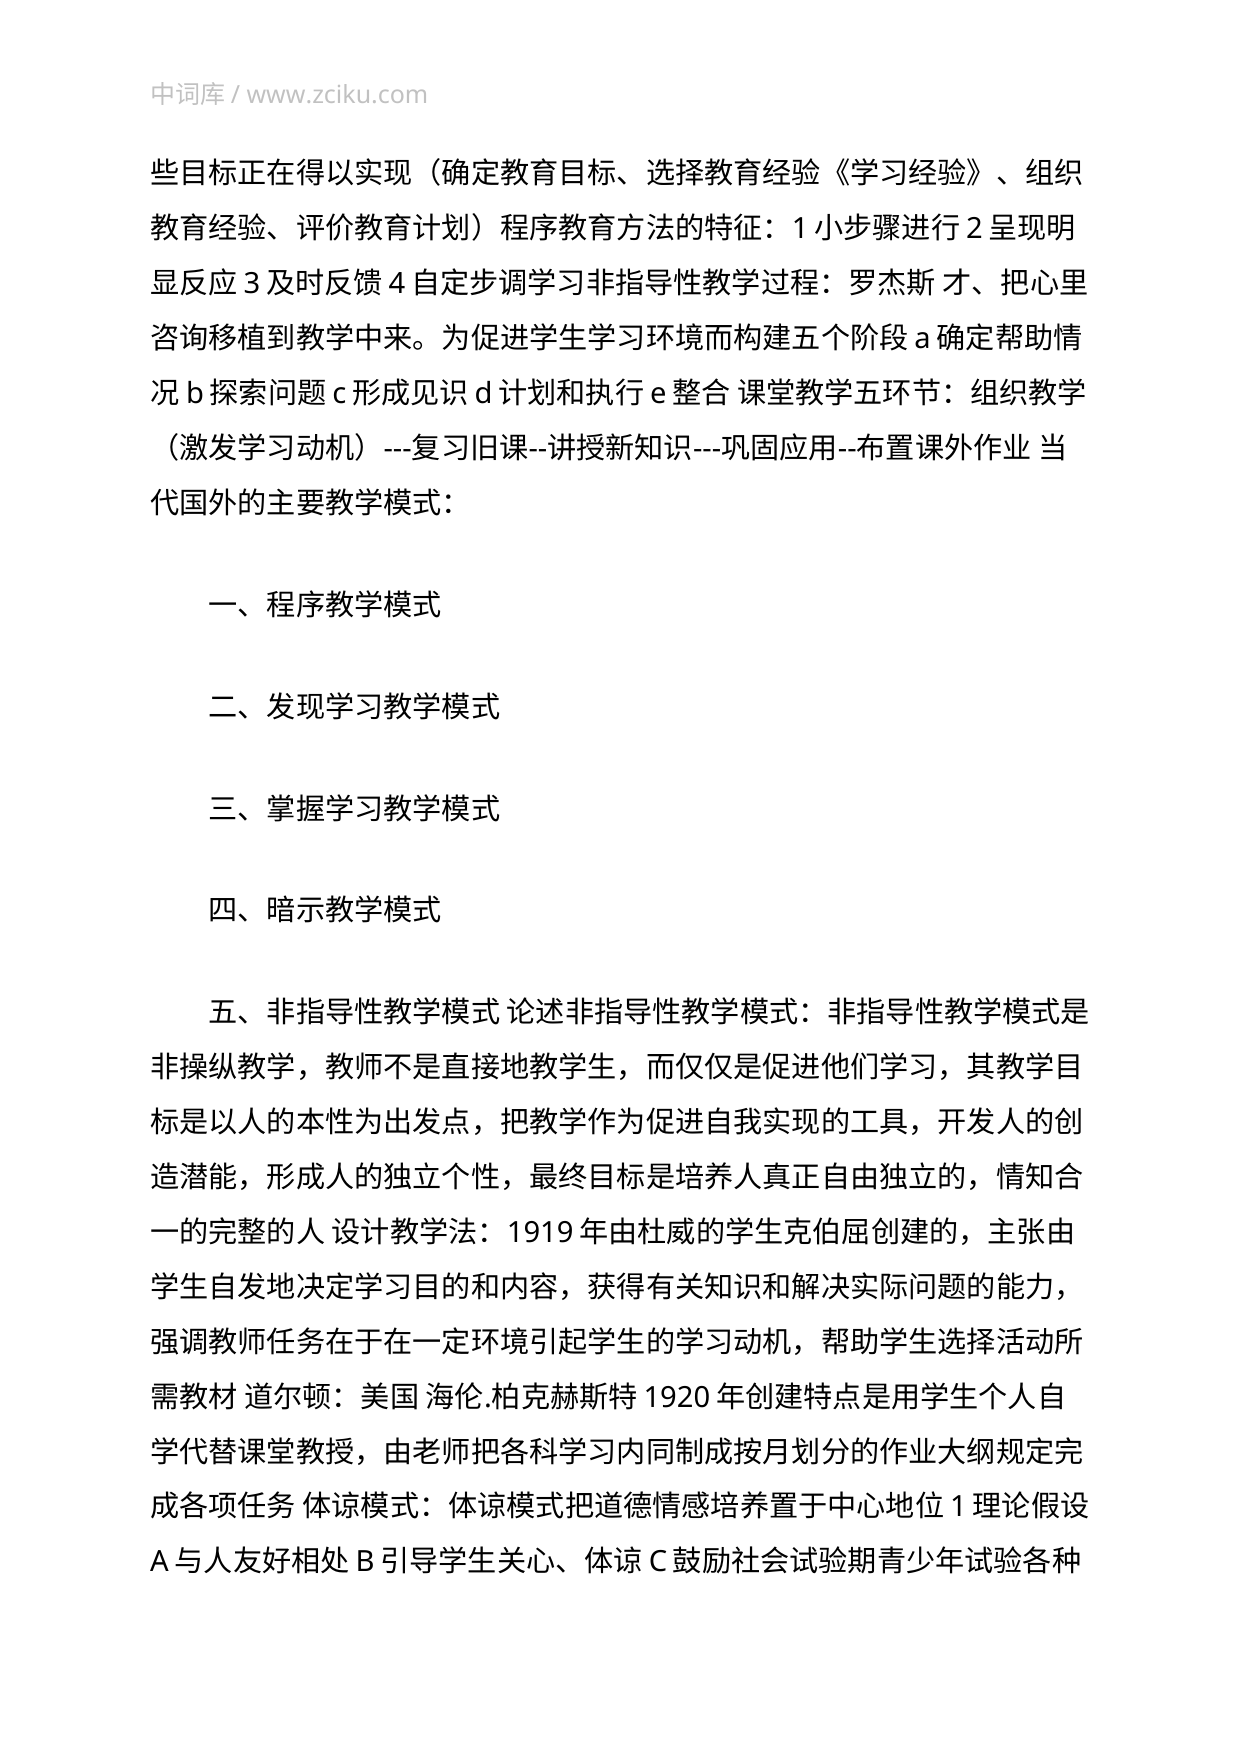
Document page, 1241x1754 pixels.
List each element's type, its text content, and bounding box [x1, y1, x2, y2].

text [150, 989, 1090, 1580]
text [150, 150, 1090, 522]
text 一、程序教学模式 [150, 582, 1090, 624]
text 三、掌握学习教学模式 [150, 785, 1090, 827]
text 四、暗示教学模式 [150, 887, 1090, 929]
text 二、发现学习教学模式 [150, 683, 1090, 726]
